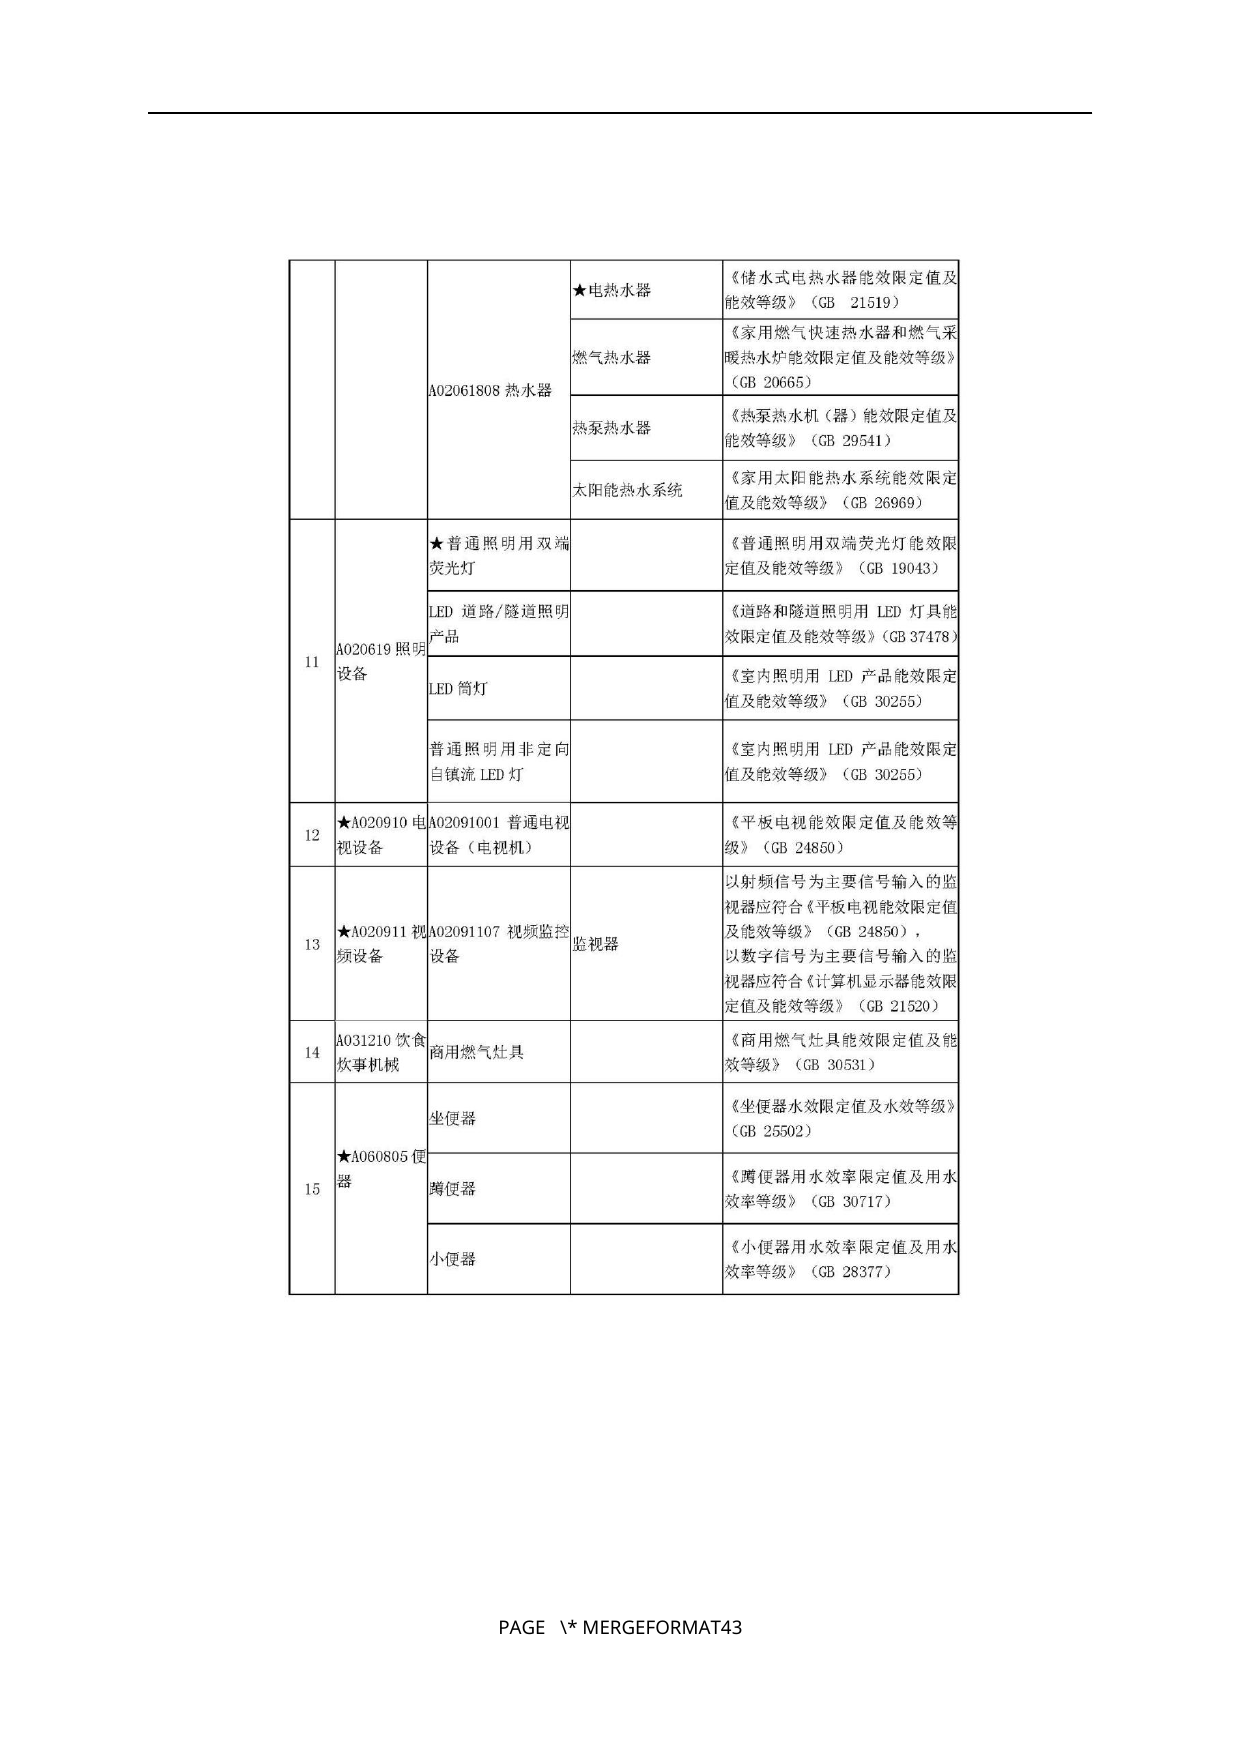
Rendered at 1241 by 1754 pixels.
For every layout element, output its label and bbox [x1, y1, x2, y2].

picture [147, 145, 1093, 1482]
